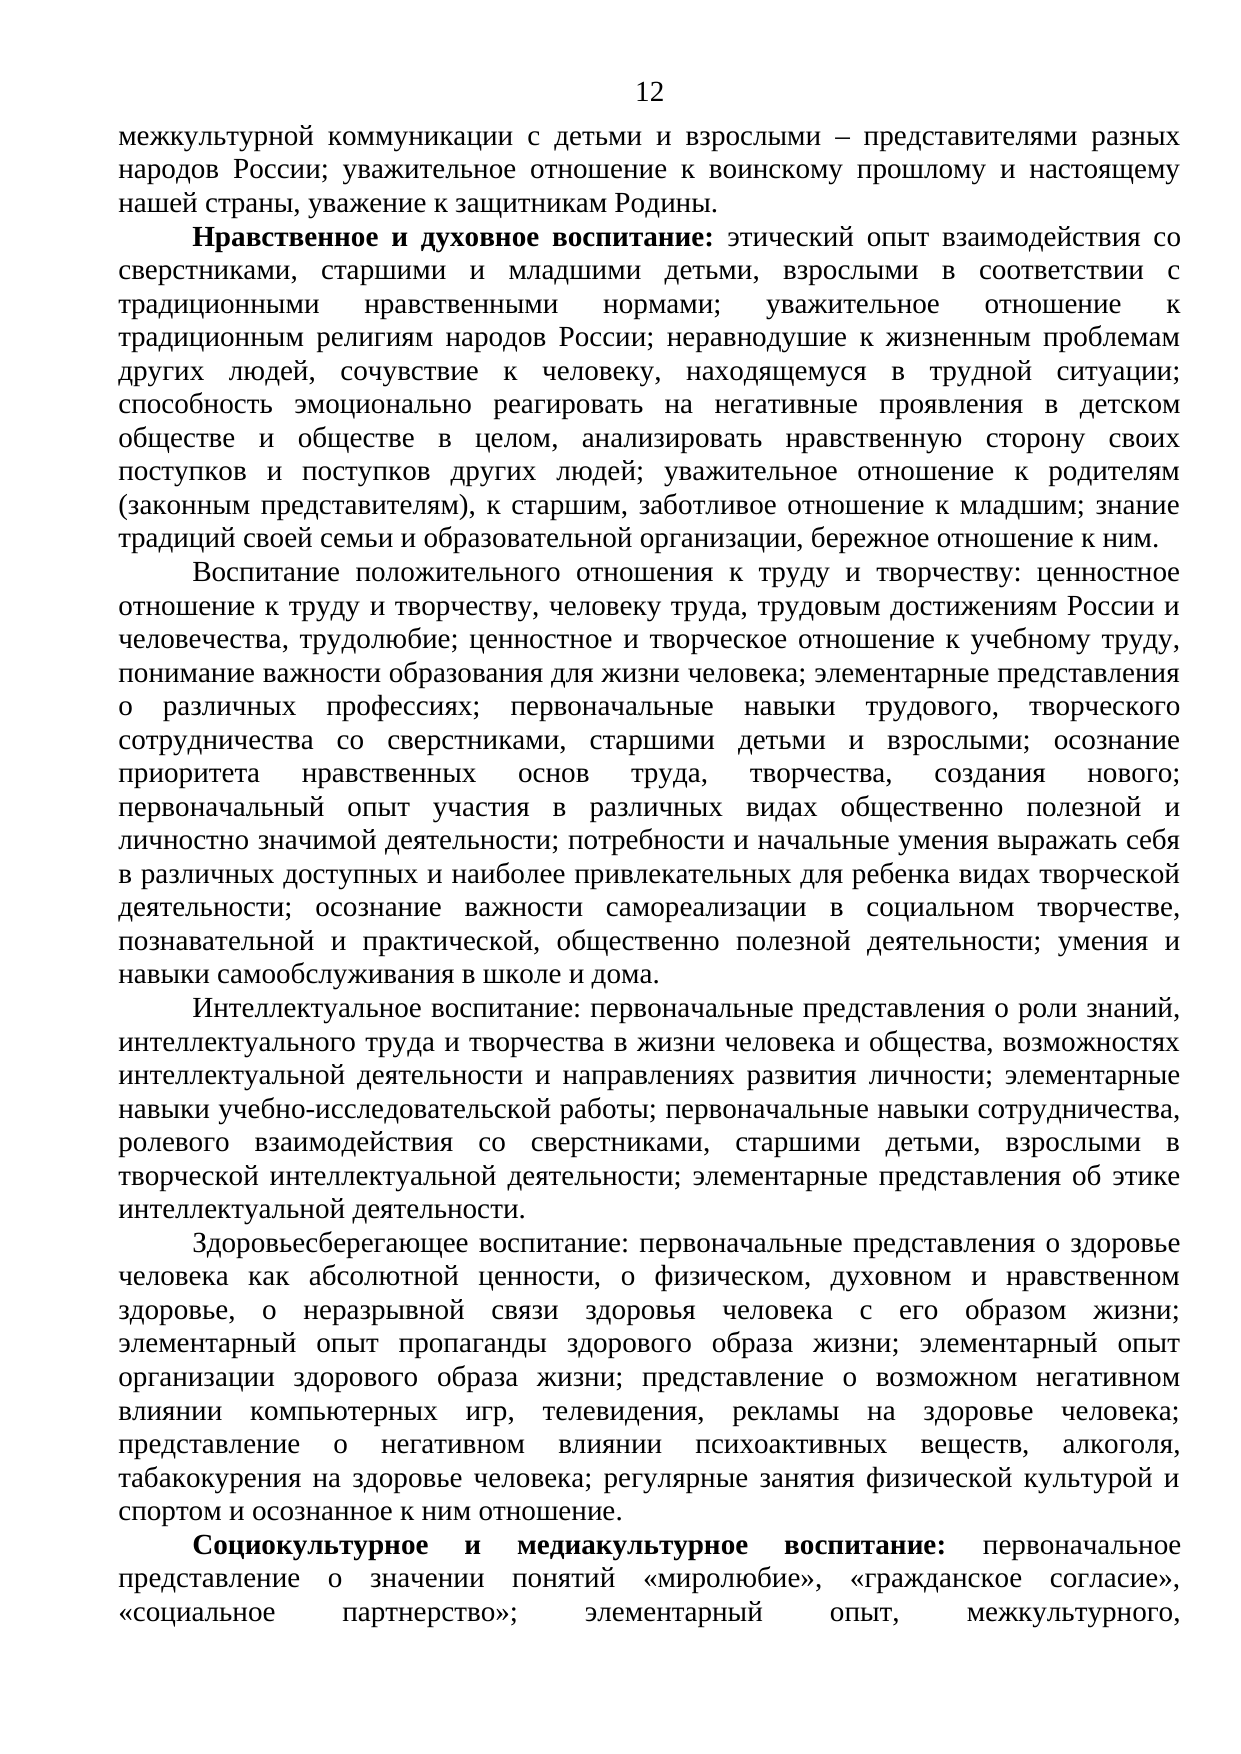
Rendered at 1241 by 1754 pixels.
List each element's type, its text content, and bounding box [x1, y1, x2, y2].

text Интеллектуальное воспитание: первоначальные представления о роли знаний, интеллектуального труда и творчества в жизни человека и общества, возможностях интеллектуальной деятельности и направлениях развития личности; элементарные навыки учебно-исследовательской работы; первоначальные навыки сотрудничества, ролевого взаимодействия со сверстниками, старшими детьми, взрослыми в творческой интеллектуальной деятельности; элементарные представления об этике интеллектуальной деятельности. [118, 990, 1181, 1225]
text Воспитание положительного отношения к труду и творчеству: ценностное отношение к труду и творчеству, человеку труда, трудовым достижениям России и человечества, трудолюбие; ценностное и творческое отношение к учебному труду, понимание важности образования для жизни человека; элементарные представления о различных профессиях; первоначальные навыки трудового, творческого сотрудничества со сверстниками, старшими детьми и взрослыми; осознание приоритета нравственных основ труда, творчества, создания нового; первоначальный опыт участия в различных видах общественно полезной и личностно значимой деятельности; потребности и начальные умения выражать себя в различных доступных и наиболее привлекательных для ребенка видах творческой деятельности; осознание важности самореализации в социальном творчестве, познавательной и практической, общественно полезной деятельности; умения и навыки самообслуживания в школе и дома. [118, 554, 1181, 990]
text Здоровьесберегающее воспитание: первоначальные представления о здоровье человека как абсолютной ценности, о физическом, духовном и нравственном здоровье, о неразрывной связи здоровья человека с его образом жизни; элементарный опыт пропаганды здорового образа жизни; элементарный опыт организации здорового образа жизни; представление о возможном негативном влиянии компьютерных игр, телевидения, рекламы на здоровье человека; представление о негативном влиянии психоактивных веществ, алкоголя, табакокурения на здоровье человека; регулярные занятия физической культурой и спортом и осознанное к ним отношение. [118, 1225, 1181, 1527]
text Нравственное и духовное воспитание: этический опыт взаимодействия со сверстниками, старшими и младшими детьми, взрослыми в соответствии с традиционными нравственными нормами; уважительное отношение к традиционным религиям народов России; неравнодушие к жизненным проблемам других людей, сочувствие к человеку, находящемуся в трудной ситуации; способность эмоционально реагировать на негативные проявления в детском обществе и обществе в целом, анализировать нравственную сторону своих поступков и поступков других людей; уважительное отношение к родителям (законным представителям), к старшим, заботливое отношение к младшим; знание традиций своей семьи и образовательной организации, бережное отношение к ним. [118, 219, 1181, 554]
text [118, 118, 1181, 219]
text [118, 1527, 1181, 1627]
